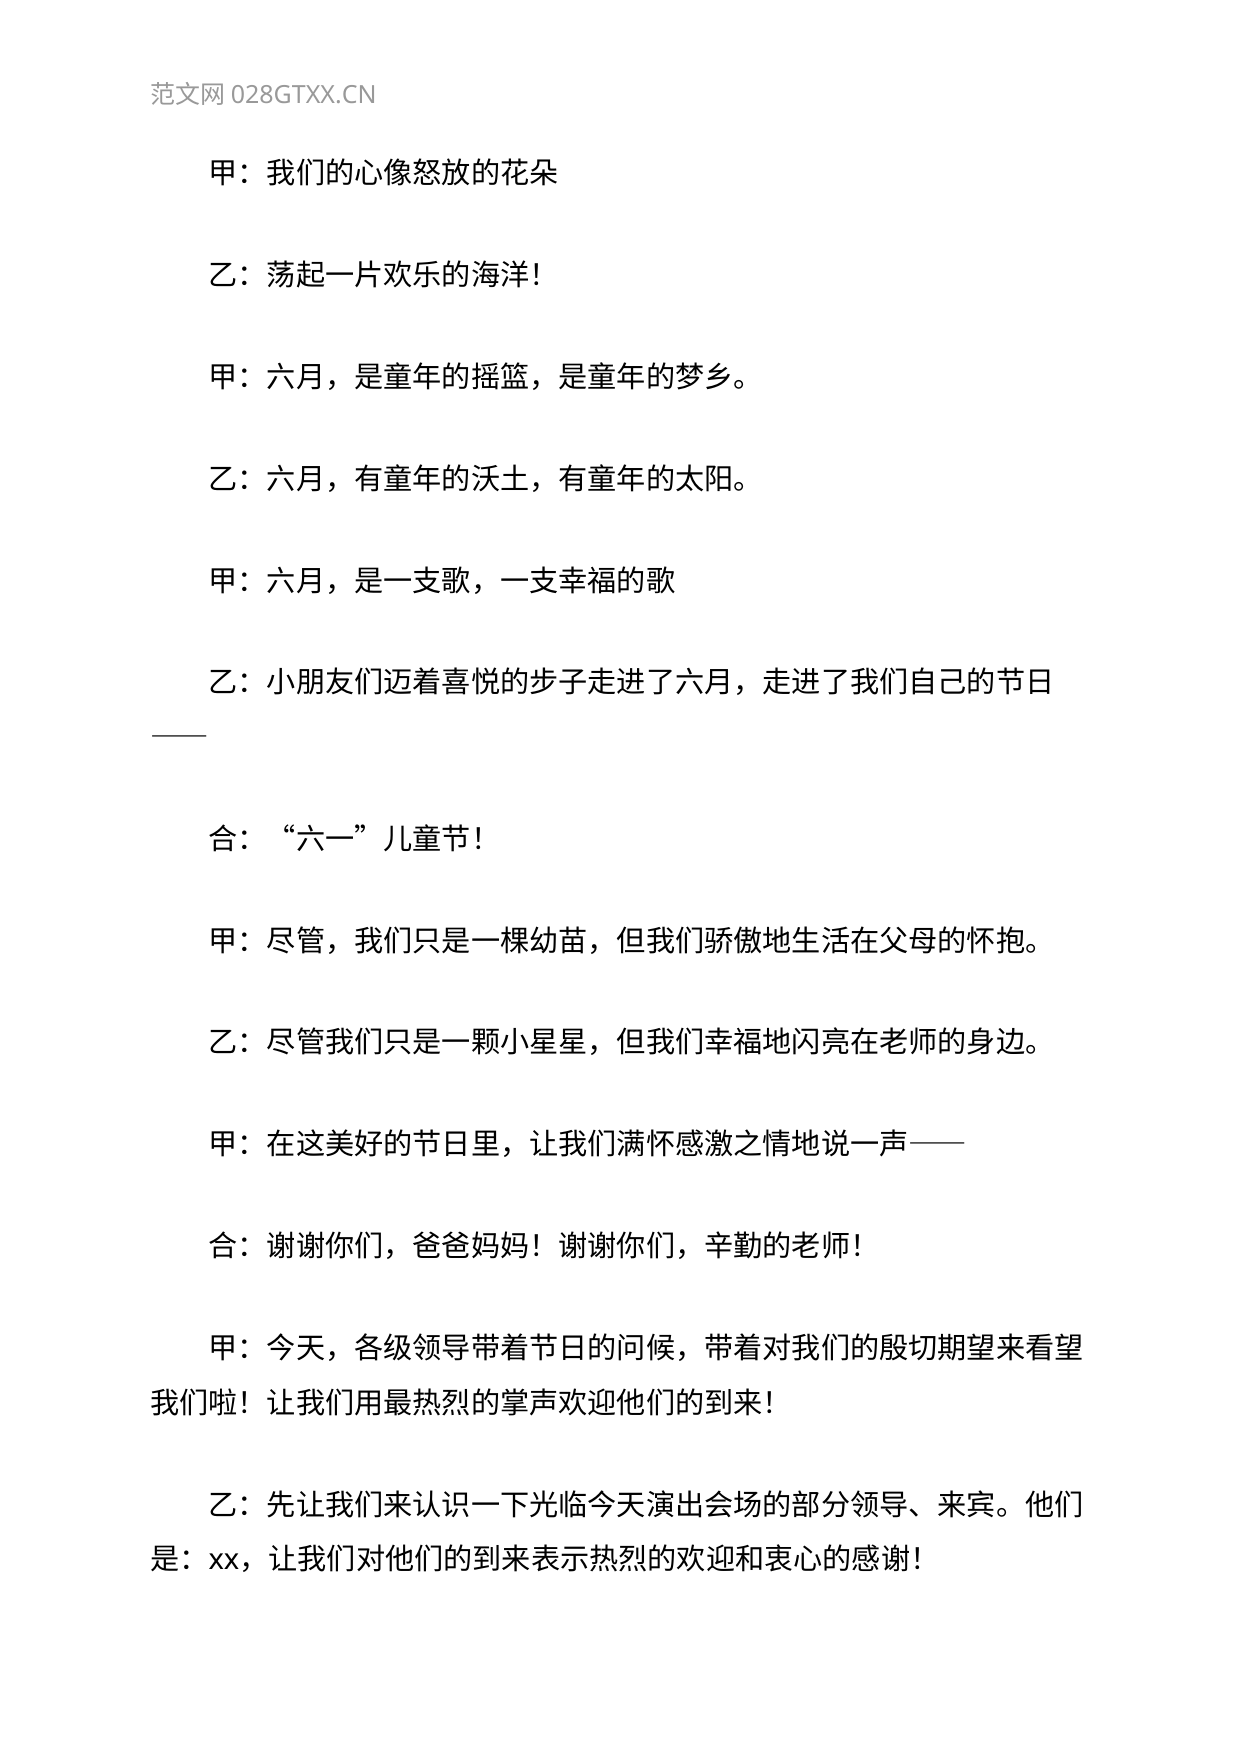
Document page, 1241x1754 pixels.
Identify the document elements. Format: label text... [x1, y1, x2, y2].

text 乙：先让我们来认识一下光临今天演出会场的部分领导、来宾。他们是：xx，让我们对他们的到来表示热烈的欢迎和衷心的感谢！ [150, 1481, 1090, 1578]
text 乙：尽管我们只是一颗小星星，但我们幸福地闪亮在老师的身边。 [150, 1019, 1090, 1061]
text 乙：小朋友们迈着喜悦的步子走进了六月，走进了我们自己的节日—— [150, 659, 1090, 756]
text 合：“六一”儿童节！ [150, 816, 1090, 858]
text 乙：荡起一片欢乐的海洋！ [150, 252, 1090, 294]
text 甲：今天，各级领导带着节日的问候，带着对我们的殷切期望来看望我们啦！让我们用最热烈的掌声欢迎他们的到来！ [150, 1324, 1090, 1422]
text 合：谢谢你们，爸爸妈妈！谢谢你们，辛勤的老师！ [150, 1223, 1090, 1265]
text 甲：六月，是童年的摇篮，是童年的梦乡。 [150, 353, 1090, 396]
text 乙：六月，有童年的沃土，有童年的太阳。 [150, 455, 1090, 498]
text 甲：六月，是一支歌，一支幸福的歌 [150, 557, 1090, 599]
text 甲：在这美好的节日里，让我们满怀感激之情地说一声—— [150, 1121, 1090, 1163]
text 甲：我们的心像怒放的花朵 [150, 150, 1090, 192]
text 甲：尽管，我们只是一棵幼苗，但我们骄傲地生活在父母的怀抱。 [150, 917, 1090, 959]
